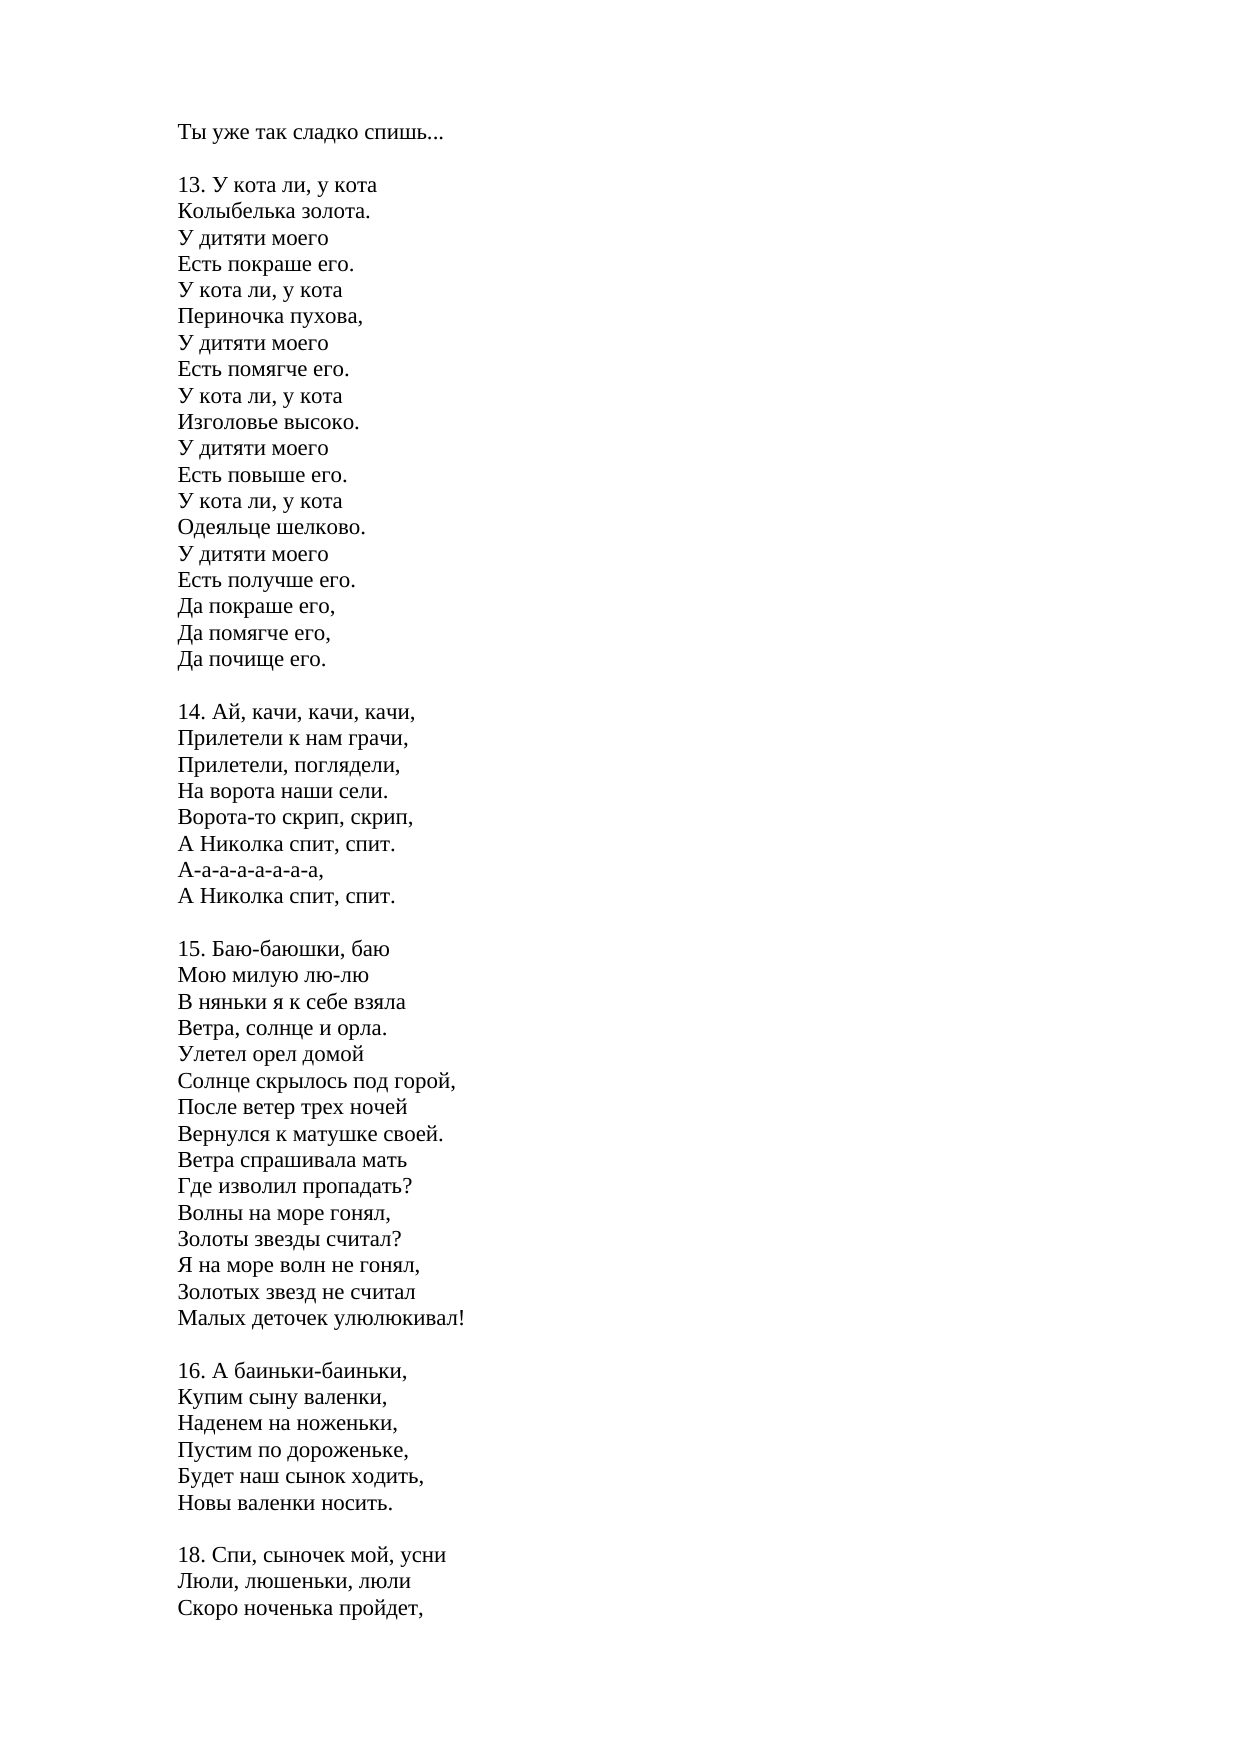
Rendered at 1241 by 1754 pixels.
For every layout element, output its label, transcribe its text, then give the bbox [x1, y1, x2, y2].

text Пустим по дороженьке, [177, 1436, 1152, 1462]
text Да покраше его, [177, 592, 1152, 619]
text Купим сыну валенки, [177, 1383, 1152, 1409]
text У дитяти моего [177, 540, 1152, 566]
text На ворота наши сели. [177, 777, 1152, 803]
text Где изволил пропадать? [177, 1172, 1152, 1199]
text У дитяти моего [177, 223, 1152, 250]
text Ветра спрашивала мать [177, 1146, 1152, 1172]
text 18. Спи, сыночек мой, усни [177, 1541, 1152, 1568]
text У кота ли, у кота [177, 382, 1152, 408]
text Улетел орел домой [177, 1041, 1152, 1067]
text Есть покраше его. [177, 250, 1152, 276]
text 14. Ай, качи, качи, качи, [177, 698, 1152, 724]
text У дитяти моего [177, 329, 1152, 355]
text У кота ли, у кота [177, 487, 1152, 513]
text Ты уже так сладко спишь... [177, 118, 1152, 144]
text Периночка пухова, [177, 303, 1152, 329]
text Прилетели к нам грачи, [177, 724, 1152, 751]
text Золотых звезд не считал [177, 1278, 1152, 1304]
text 16. А баиньки-баиньки, [177, 1357, 1152, 1383]
text Будет наш сынок ходить, [177, 1462, 1152, 1488]
text Колыбелька золота. [177, 197, 1152, 223]
text Есть помягче его. [177, 355, 1152, 382]
text Мою милую лю-лю [177, 961, 1152, 988]
text Малых деточек улюлюкивал! [177, 1304, 1152, 1330]
text У дитяти моего [177, 434, 1152, 461]
text А Николка спит, спит. [177, 882, 1152, 909]
text У кота ли, у кота [177, 276, 1152, 303]
text После ветер трех ночей [177, 1093, 1152, 1119]
text Есть повыше его. [177, 461, 1152, 487]
text 15. Баю-баюшки, баю [177, 935, 1152, 961]
text А-а-а-а-а-а-а-а, [177, 856, 1152, 882]
text Вернулся к матушке своей. [177, 1119, 1152, 1146]
text Изголовье высоко. [177, 408, 1152, 434]
text Золоты звезды считал? [177, 1225, 1152, 1251]
text Есть получше его. [177, 566, 1152, 592]
text Ворота-то скрип, скрип, [177, 803, 1152, 830]
text Волны на море гонял, [177, 1199, 1152, 1225]
text Я на море волн не гонял, [177, 1251, 1152, 1278]
text В няньки я к себе взяла [177, 988, 1152, 1014]
text Наденем на ноженьки, [177, 1409, 1152, 1436]
text А Николка спит, спит. [177, 830, 1152, 856]
text 13. У кота ли, у кота [177, 171, 1152, 197]
text Прилетели, поглядели, [177, 751, 1152, 777]
text Солнце скрылось под горой, [177, 1067, 1152, 1093]
text Новы валенки носить. [177, 1488, 1152, 1515]
text Одеяльце шелково. [177, 513, 1152, 540]
text Ветра, солнце и орла. [177, 1014, 1152, 1041]
text Люли, люшеньки, люли [177, 1568, 1152, 1594]
text Да помягче его, [177, 619, 1152, 645]
text Скоро ноченька пройдет, [177, 1594, 1152, 1620]
text Да почище его. [177, 645, 1152, 672]
